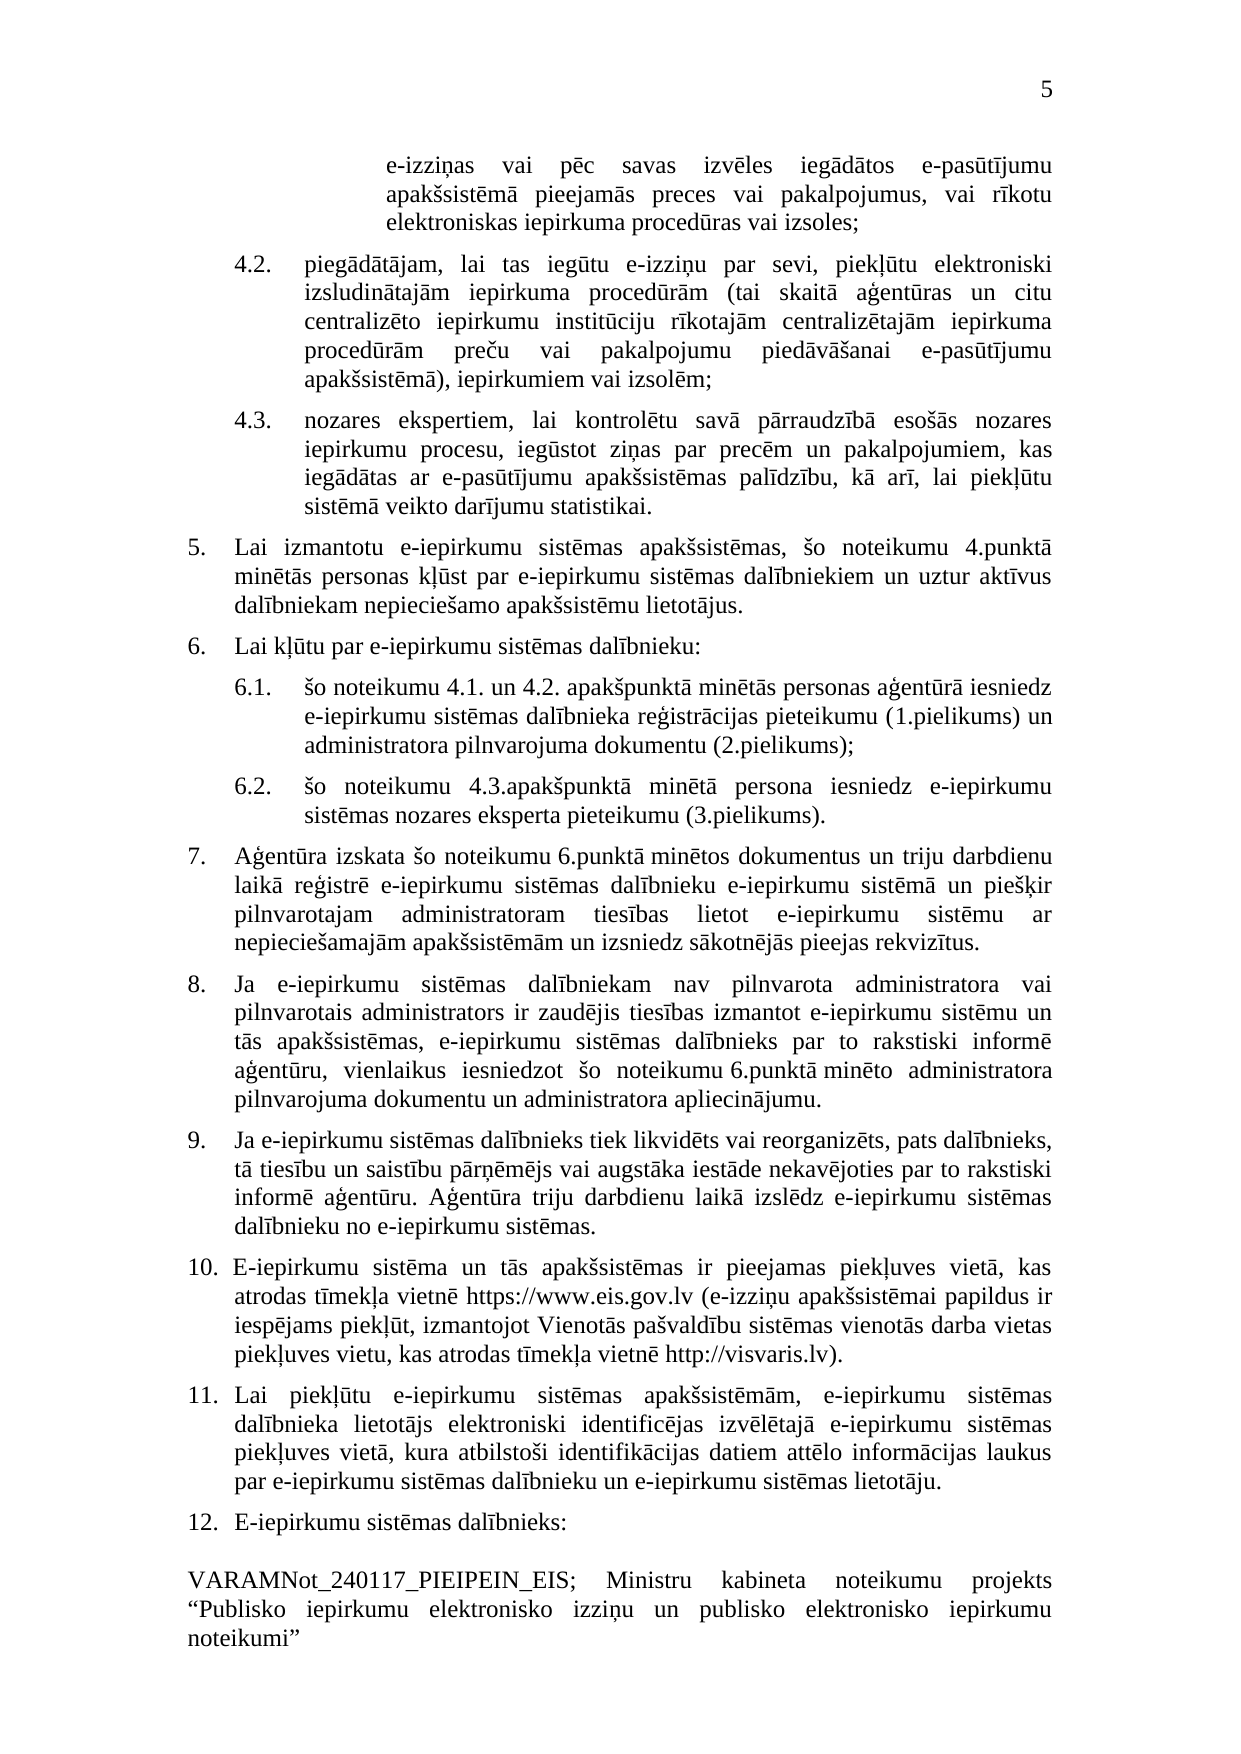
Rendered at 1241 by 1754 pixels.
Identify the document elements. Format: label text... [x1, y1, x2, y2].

text 7. Aģentūra izskata šo noteikumu 6.punktā minētos dokumentus un triju darbdienu laikā reģistrē e-iepirkumu sistēmas dalībnieku e-iepirkumu sistēmā un piešķir pilnvarotajam administratoram tiesības lietot e-iepirkumu sistēmu ar nepieciešamajām apakšsistēmām un izsniedz sākotnējās pieejas rekvizītus. [187, 841, 1053, 956]
text 11. Lai piekļūtu e-iepirkumu sistēmas apakšsistēmām, e-iepirkumu sistēmas dalībnieka lietotājs elektroniski identificējas izvēlētajā e-iepirkumu sistēmas piekļuves vietā, kura atbilstoši identifikācijas datiem attēlo informācijas laukus par e-iepirkumu sistēmas dalībnieku un e-iepirkumu sistēmas lietotāju. [187, 1380, 1053, 1495]
text 4.3. nozares ekspertiem, lai kontrolētu savā pārraudzībā esošās nozares iepirkumu procesu, iegūstot ziņas par precēm un pakalpojumiem, kas iegādātas ar e-pasūtījumu apakšsistēmas palīdzību, kā arī, lai piekļūtu sistēmā veikto darījumu statistikai. [234, 405, 1053, 520]
text 6. Lai kļūtu par e-iepirkumu sistēmas dalībnieku: [187, 631, 1053, 660]
text 5. Lai izmantotu e-iepirkumu sistēmas apakšsistēmas, šo noteikumu 4.punktā minētās personas kļūst par e-iepirkumu sistēmas dalībniekiem un uztur aktīvus dalībniekam nepieciešamo apakšsistēmu lietotājus. [187, 532, 1053, 619]
text 12. E-iepirkumu sistēmas dalībnieks: [187, 1507, 1053, 1536]
text 4.2. piegādātājam, lai tas iegūtu e-izziņu par sevi, piekļūtu elektroniski izsludinātajām iepirkuma procedūrām (tai skaitā aģentūras un citu centralizēto iepirkumu institūciju rīkotajām centralizētajām iepirkuma procedūrām preču vai pakalpojumu piedāvāšanai e-pasūtījumu apakšsistēmā), iepirkumiem vai izsolēm; [234, 249, 1053, 392]
text 8. Ja e-iepirkumu sistēmas dalībniekam nav pilnvarota administratora vai pilnvarotais administrators ir zaudējis tiesības izmantot e-iepirkumu sistēmu un tās apakšsistēmas, e-iepirkumu sistēmas dalībnieks par to rakstiski informē aģentūru, vienlaikus iesniedzot šo noteikumu 6.punktā minēto administratora pilnvarojuma dokumentu un administratora apliecinājumu. [187, 969, 1053, 1112]
text 6.1. šo noteikumu 4.1. un 4.2. apakšpunktā minētās personas aģentūrā iesniedz e-iepirkumu sistēmas dalībnieka reģistrācijas pieteikumu (1.pielikums) un administratora pilnvarojuma dokumentu (2.pielikums); [234, 672, 1053, 759]
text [304, 150, 1053, 236]
text 10. E-iepirkumu sistēma un tās apakšsistēmas ir pieejamas piekļuves vietā, kas atrodas tīmekļa vietnē https://www.eis.gov.lv (e-izziņu apakšsistēmai papildus ir iespējams piekļūt, izmantojot Vienotās pašvaldību sistēmas vienotās darba vietas piekļuves vietu, kas atrodas tīmekļa vietnē http://visvaris.lv). [187, 1252, 1053, 1367]
text 9. Ja e-iepirkumu sistēmas dalībnieks tiek likvidēts vai reorganizēts, pats dalībnieks, tā tiesību un saistību pārņēmējs vai augstāka iestāde nekavējoties par to rakstiski informē aģentūru. Aģentūra triju darbdienu laikā izslēdz e-iepirkumu sistēmas dalībnieku no e-iepirkumu sistēmas. [187, 1125, 1053, 1240]
text 6.2. šo noteikumu 4.3.apakšpunktā minētā persona iesniedz e-iepirkumu sistēmas nozares eksperta pieteikumu (3.pielikums). [234, 771, 1053, 829]
